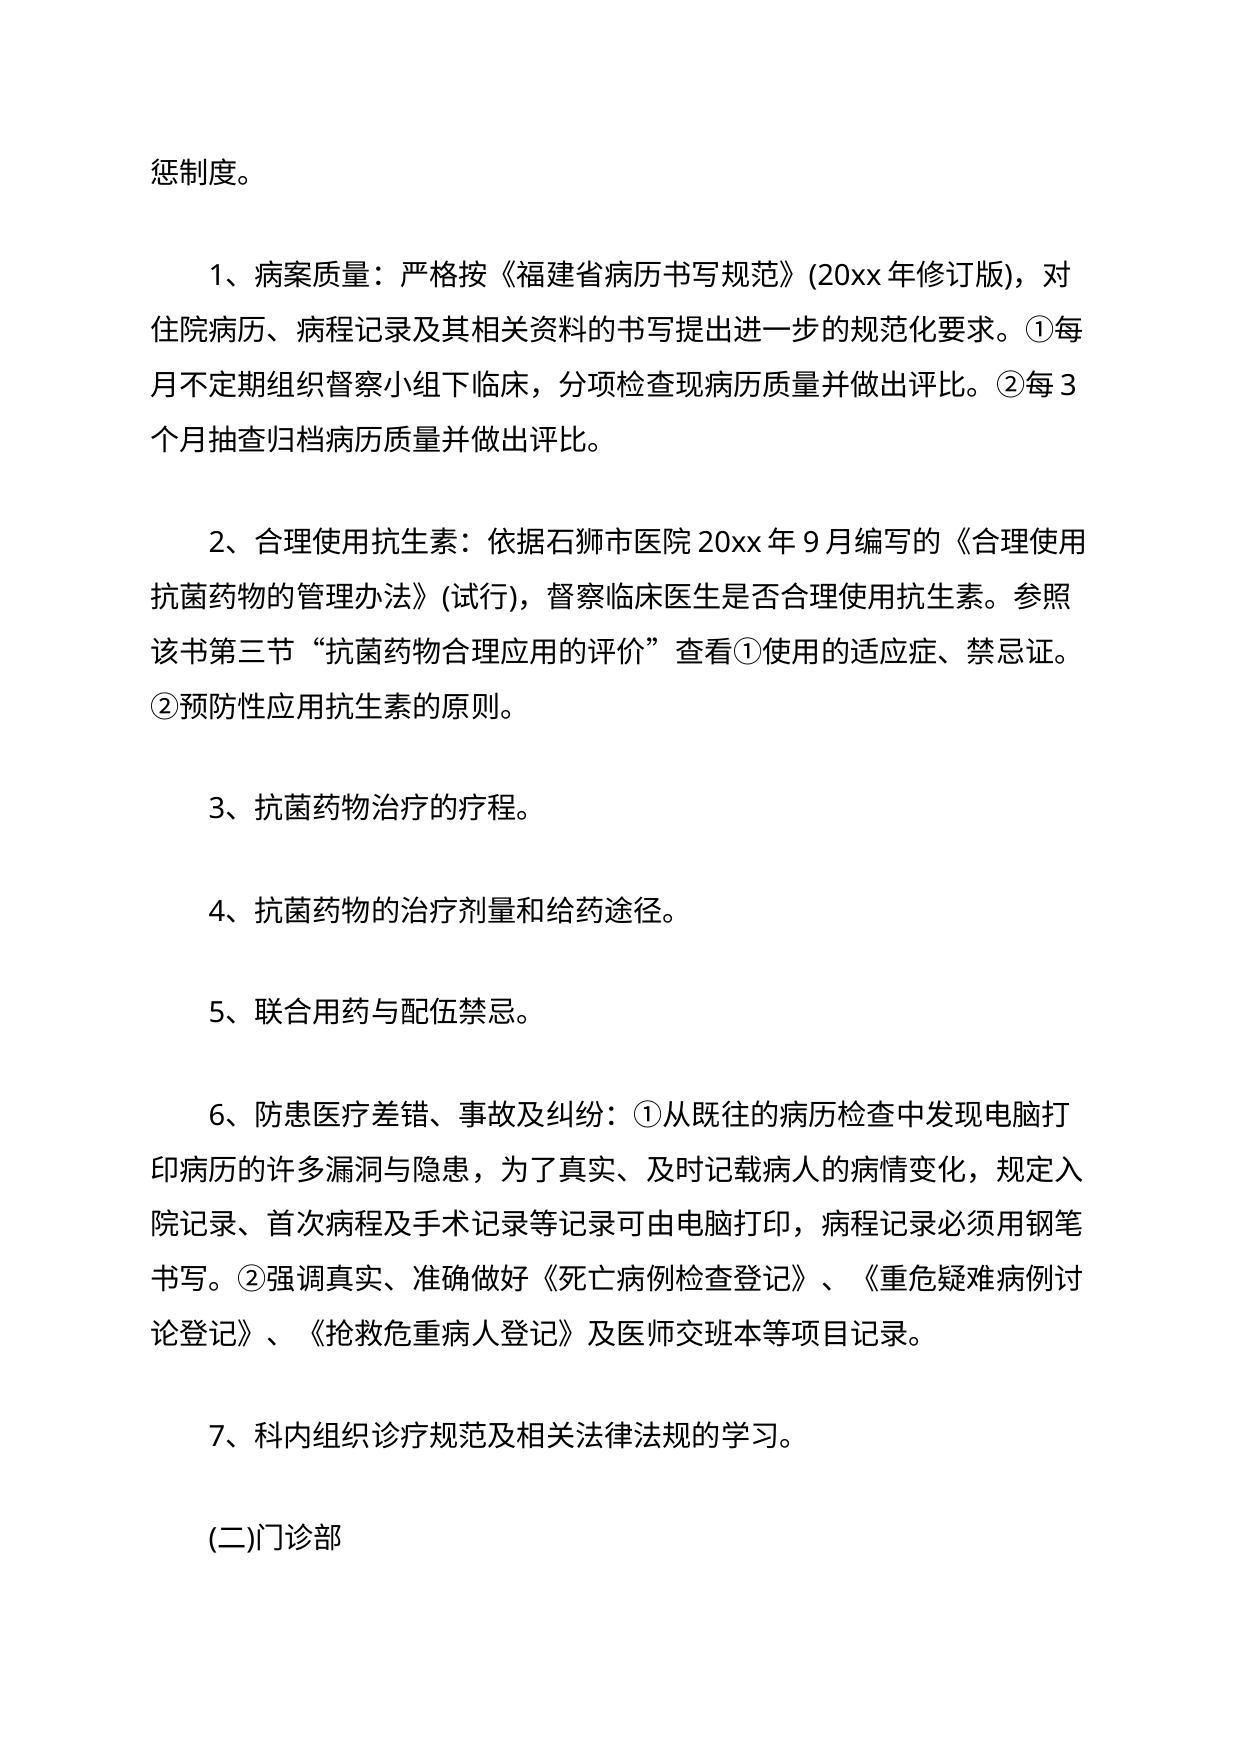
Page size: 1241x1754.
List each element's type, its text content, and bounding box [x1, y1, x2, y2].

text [150, 150, 1090, 192]
text 6、防患医疗差错、事故及纠纷：①从既往的病历检查中发现电脑打印病历的许多漏洞与隐患，为了真实、及时记载病人的病情变化，规定入院记录、首次病程及手术记录等记录可由电脑打印，病程记录必须用钢笔书写。②强调真实、准确做好《死亡病例检查登记》、《重危疑难病例讨论登记》、《抢救危重病人登记》及医师交班本等项目记录。 [150, 1091, 1090, 1353]
text 7、科内组织诊疗规范及相关法律法规的学习。 [150, 1412, 1090, 1455]
text 2、合理使用抗生素：依据石狮市医院20xx年9月编写的《合理使用抗菌药物的管理办法》(试行)，督察临床医生是否合理使用抗生素。参照该书第三节“抗菌药物合理应用的评价”查看①使用的适应症、禁忌证。②预防性应用抗生素的原则。 [150, 518, 1090, 726]
text 4、抗菌药物的治疗剂量和给药途径。 [150, 887, 1090, 929]
text 1、病案质量：严格按《福建省病历书写规范》(20xx年修订版)，对住院病历、病程记录及其相关资料的书写提出进一步的规范化要求。①每月不定期组织督察小组下临床，分项检查现病历质量并做出评比。②每3个月抽查归档病历质量并做出评比。 [150, 252, 1090, 459]
text (二)门诊部 [150, 1514, 1090, 1557]
text 3、抗菌药物治疗的疗程。 [150, 785, 1090, 827]
text 5、联合用药与配伍禁忌。 [150, 989, 1090, 1031]
